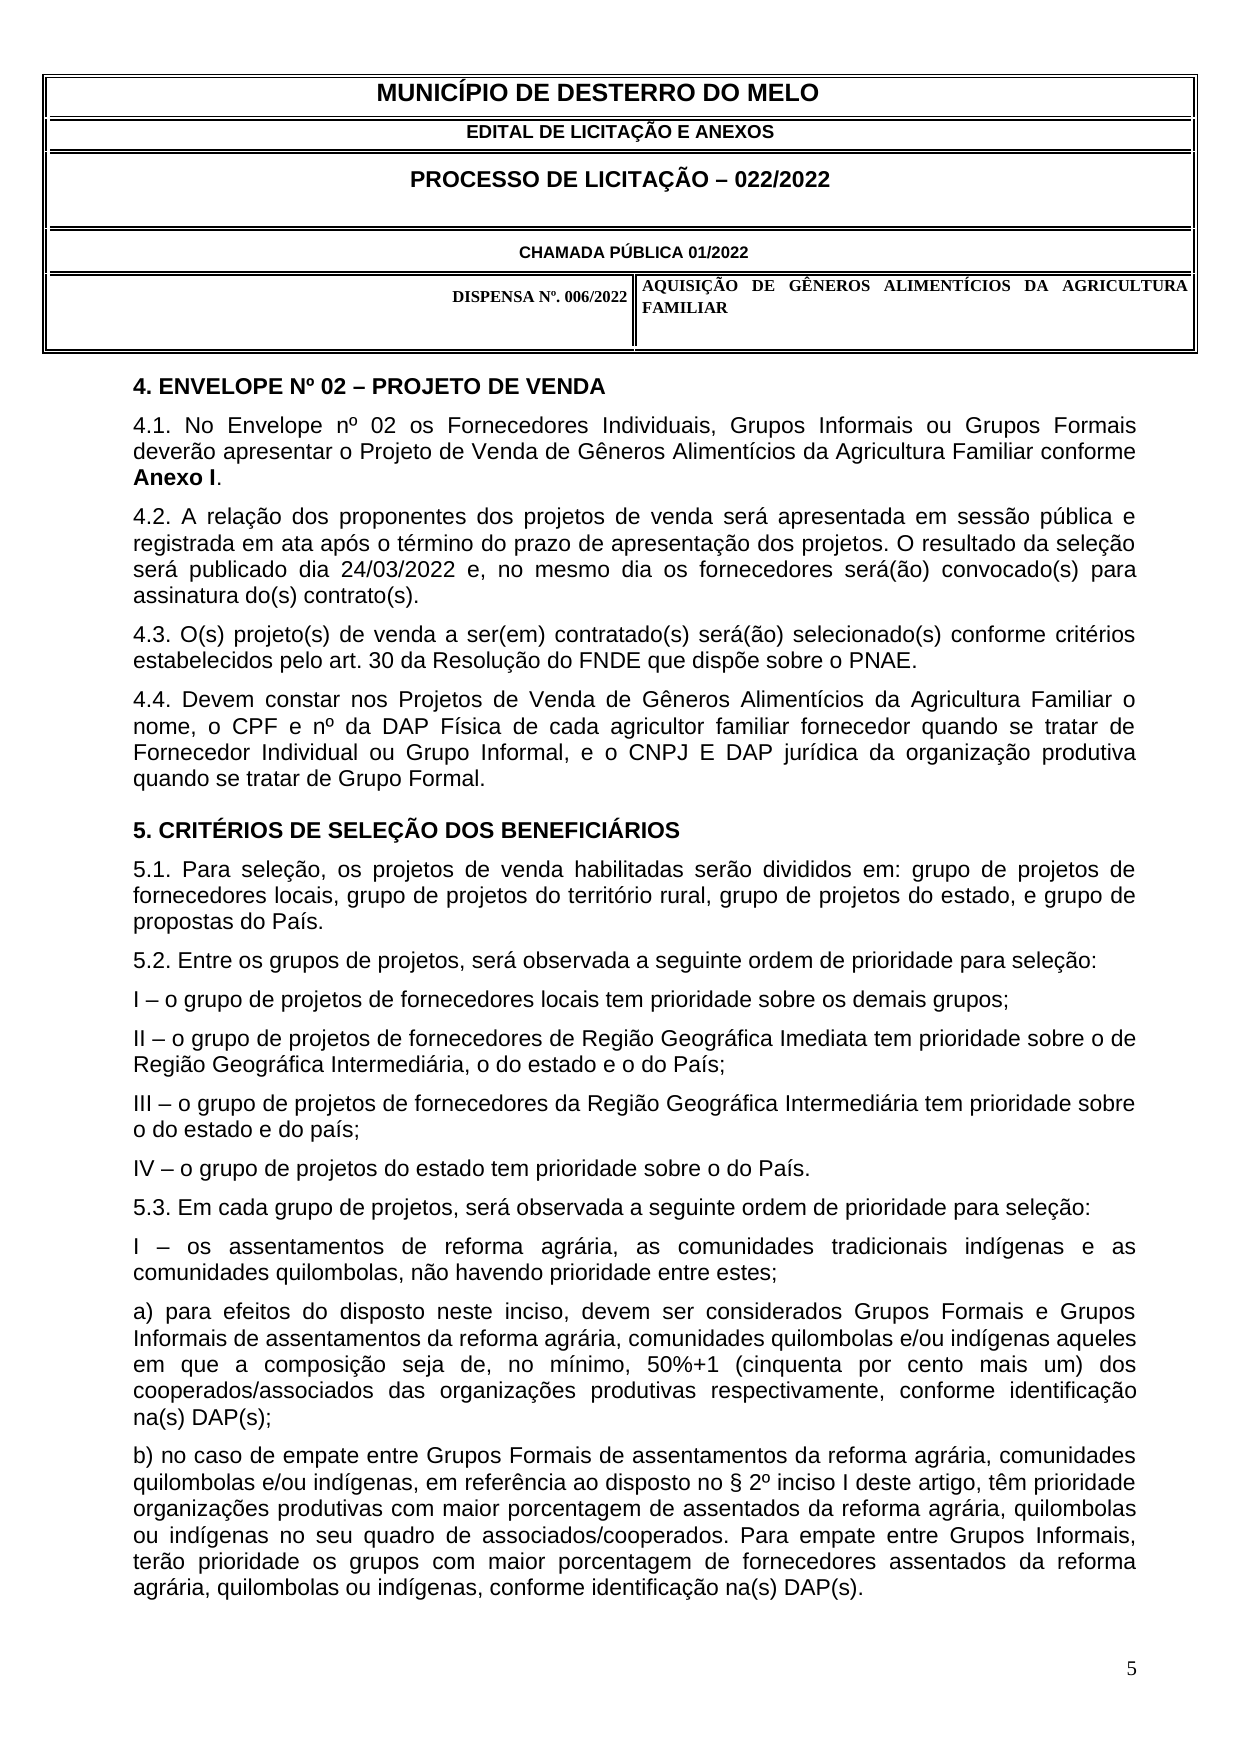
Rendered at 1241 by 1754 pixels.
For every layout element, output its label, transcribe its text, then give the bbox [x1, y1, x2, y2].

text 4.4. Devem constar nos Projetos de Venda de Gêneros Alimentícios da Agricultura Familiar o nome, o CPF e nº da DAP Física de cada agricultor familiar fornecedor quando se tratar de Fornecedor Individual ou Grupo Informal, e o CNPJ E DAP jurídica da organização produtiva quando se tratar de Grupo Formal. [133, 686, 1137, 792]
text II – o grupo de projetos de fornecedores de Região Geográfica Imediata tem prioridade sobre o de Região Geográfica Intermediária, o do estado e o do País; [133, 1025, 1137, 1078]
text 5.2. Entre os grupos de projetos, será observada a seguinte ordem de prioridade para seleção: [133, 947, 1137, 973]
text 4.3. O(s) projeto(s) de venda a ser(em) contratado(s) será(ão) selecionado(s) conforme critérios estabelecidos pelo art. 30 da Resolução do FNDE que dispõe sobre o PNAE. [133, 621, 1137, 674]
text III – o grupo de projetos de fornecedores da Região Geográfica Intermediária tem prioridade sobre o do estado e do país; [133, 1090, 1137, 1143]
text a) para efeitos do disposto neste inciso, devem ser considerados Grupos Formais e Grupos Informais de assentamentos da reforma agrária, comunidades quilombolas e/ou indígenas aqueles em que a composição seja de, no mínimo, 50%+1 (cinquenta por cento mais um) dos cooperados/associados das organizações produtivas respectivamente, conforme identificação na(s) DAP(s); [133, 1298, 1137, 1430]
text I – os assentamentos de reforma agrária, as comunidades tradicionais indígenas e as comunidades quilombolas, não havendo prioridade entre estes; [133, 1233, 1137, 1286]
text IV – o grupo de projetos do estado tem prioridade sobre o do País. [133, 1155, 1137, 1182]
text 5.1. Para seleção, os projetos de venda habilitadas serão divididos em: grupo de projetos de fornecedores locais, grupo de projetos do território rural, grupo de projetos do estado, e grupo de propostas do País. [133, 856, 1137, 935]
text I – o grupo de projetos de fornecedores locais tem prioridade sobre os demais grupos; [133, 986, 1137, 1012]
text 5.3. Em cada grupo de projetos, será observada a seguinte ordem de prioridade para seleção: [133, 1194, 1137, 1221]
text 4.1. No Envelope nº 02 os Fornecedores Individuais, Grupos Informais ou Grupos Formais deverão apresentar o Projeto de Venda de Gêneros Alimentícios da Agricultura Familiar conforme Anexo I. [133, 412, 1137, 491]
text 4.2. A relação dos proponentes dos projetos de venda será apresentada em sessão pública e registrada em ata após o término do prazo de apresentação dos projetos. O resultado da seleção será publicado dia 24/03/2022 e, no mesmo dia os fornecedores será(ão) convocado(s) para assinatura do(s) contrato(s). [133, 503, 1137, 609]
text b) no caso de empate entre Grupos Formais de assentamentos da reforma agrária, comunidades quilombolas e/ou indígenas, em referência ao disposto no § 2º inciso I deste artigo, têm prioridade organizações produtivas com maior porcentagem de assentados da reforma agrária, quilombolas ou indígenas no seu quadro de associados/cooperados. Para empate entre Grupos Informais, terão prioridade os grupos com maior porcentagem de fornecedores assentados da reforma agrária, quilombolas ou indígenas, conforme identificação na(s) DAP(s). [133, 1442, 1137, 1601]
text 5. CRITÉRIOS DE SELEÇÃO DOS BENEFICIÁRIOS [133, 817, 1137, 843]
text 4. ENVELOPE Nº 02 – PROJETO DE VENDA [133, 373, 1137, 399]
